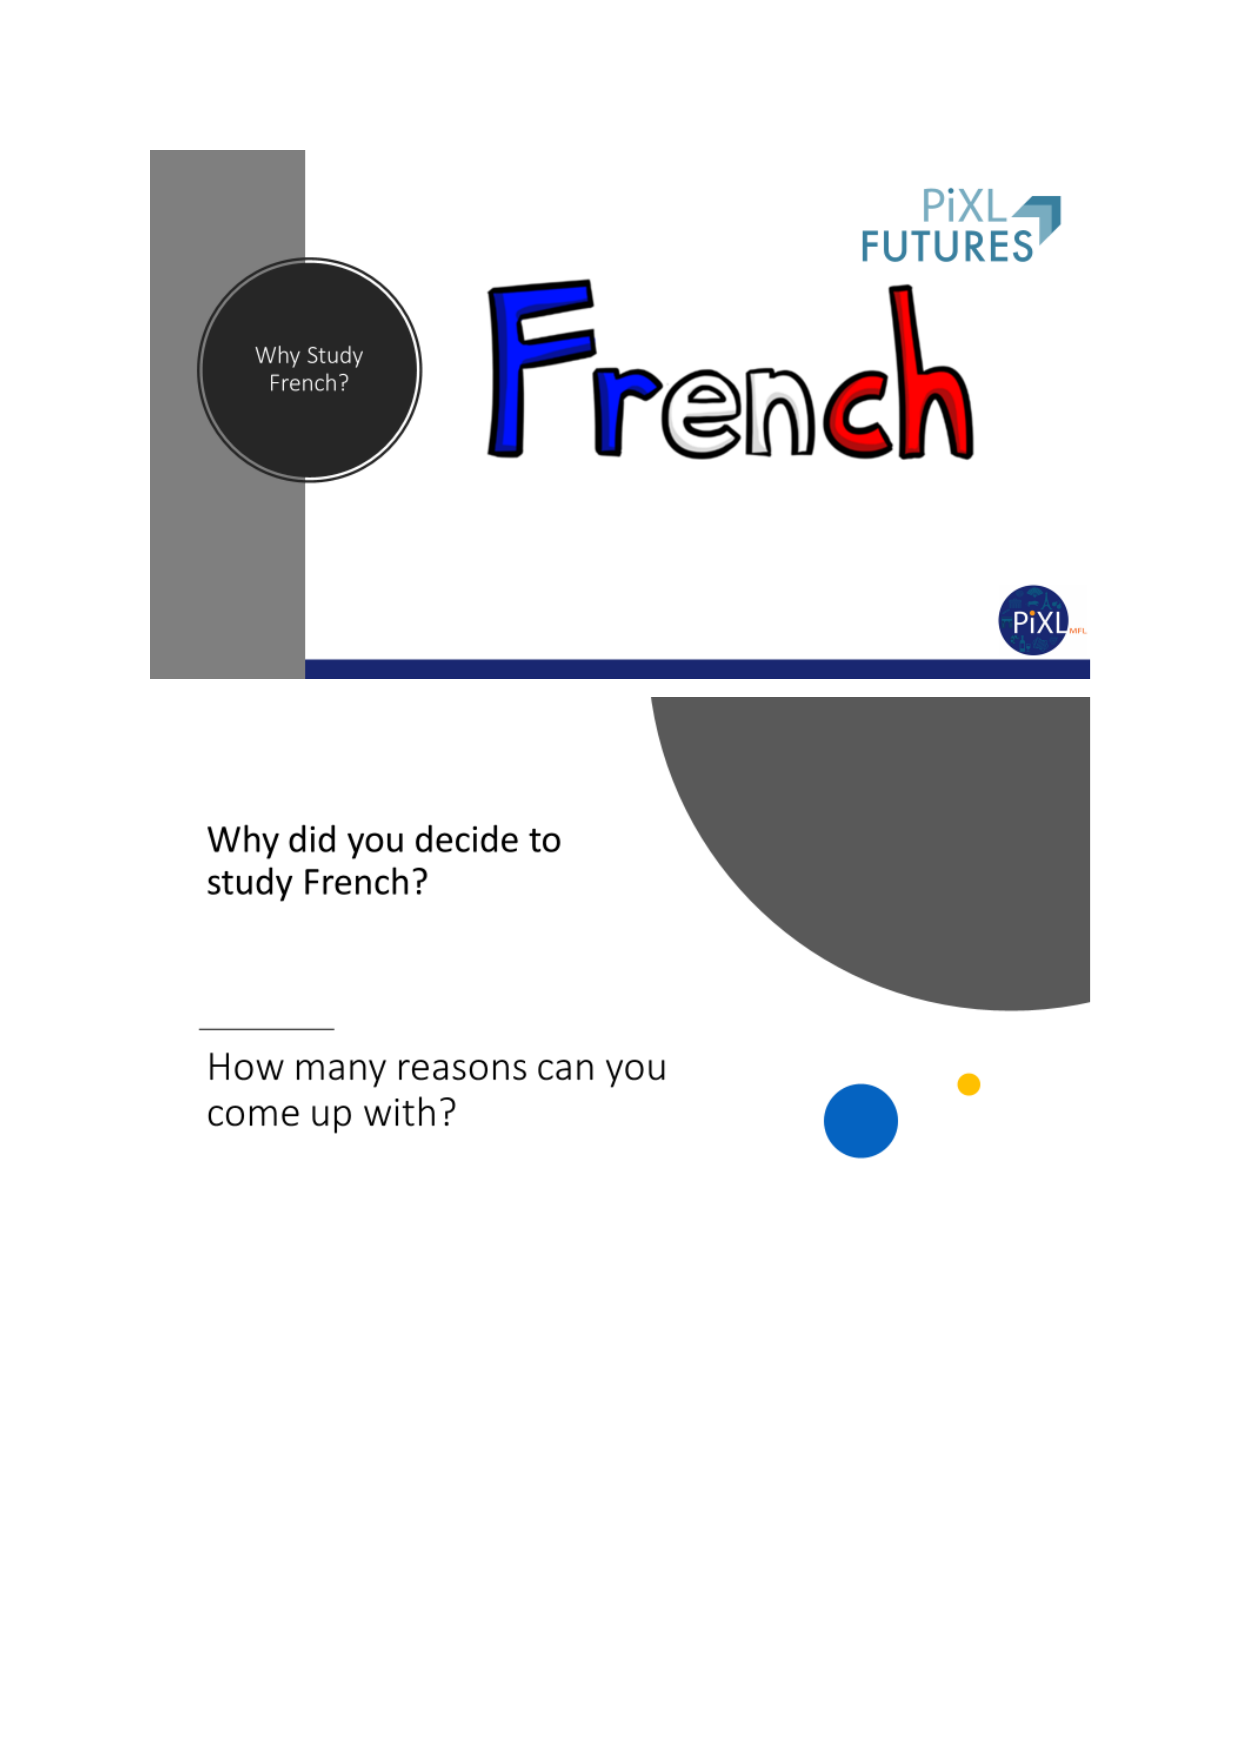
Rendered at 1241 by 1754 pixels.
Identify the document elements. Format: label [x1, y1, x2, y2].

picture [150, 697, 1091, 1227]
picture [150, 150, 1091, 679]
